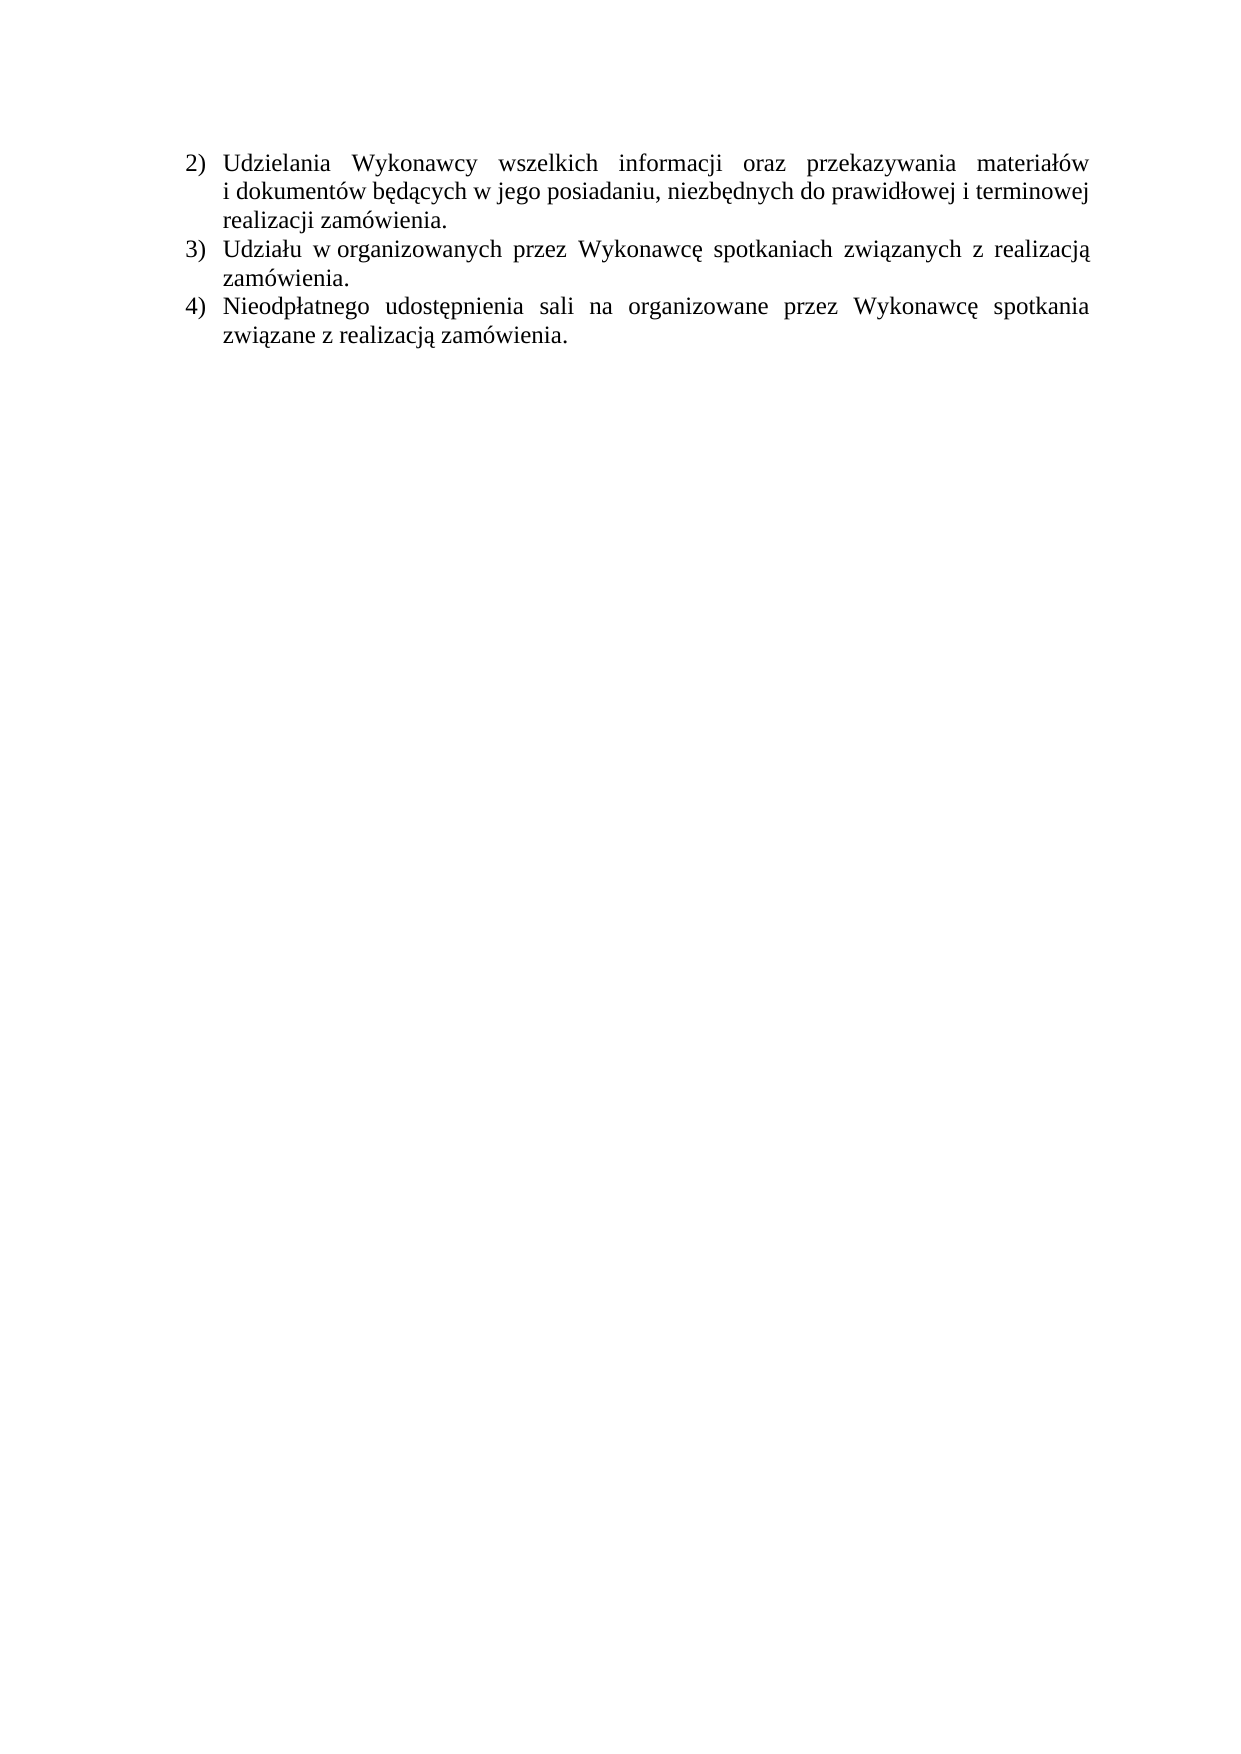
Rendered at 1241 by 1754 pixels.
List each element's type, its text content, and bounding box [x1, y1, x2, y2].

list Nieodpłatnego udostępnienia sali na organizowane przez Wykonawcę spotkania związane z realizacją zamówienia. [185, 291, 1090, 349]
list Udzielania Wykonawcy wszelkich informacji oraz przekazywania materiałów i dokumentów będących w jego posiadaniu, niezbędnych do prawidłowej i terminowej realizacji zamówienia. [185, 148, 1090, 234]
list Udziału w organizowanych przez Wykonawcę spotkaniach związanych z realizacją zamówienia. [185, 234, 1090, 291]
